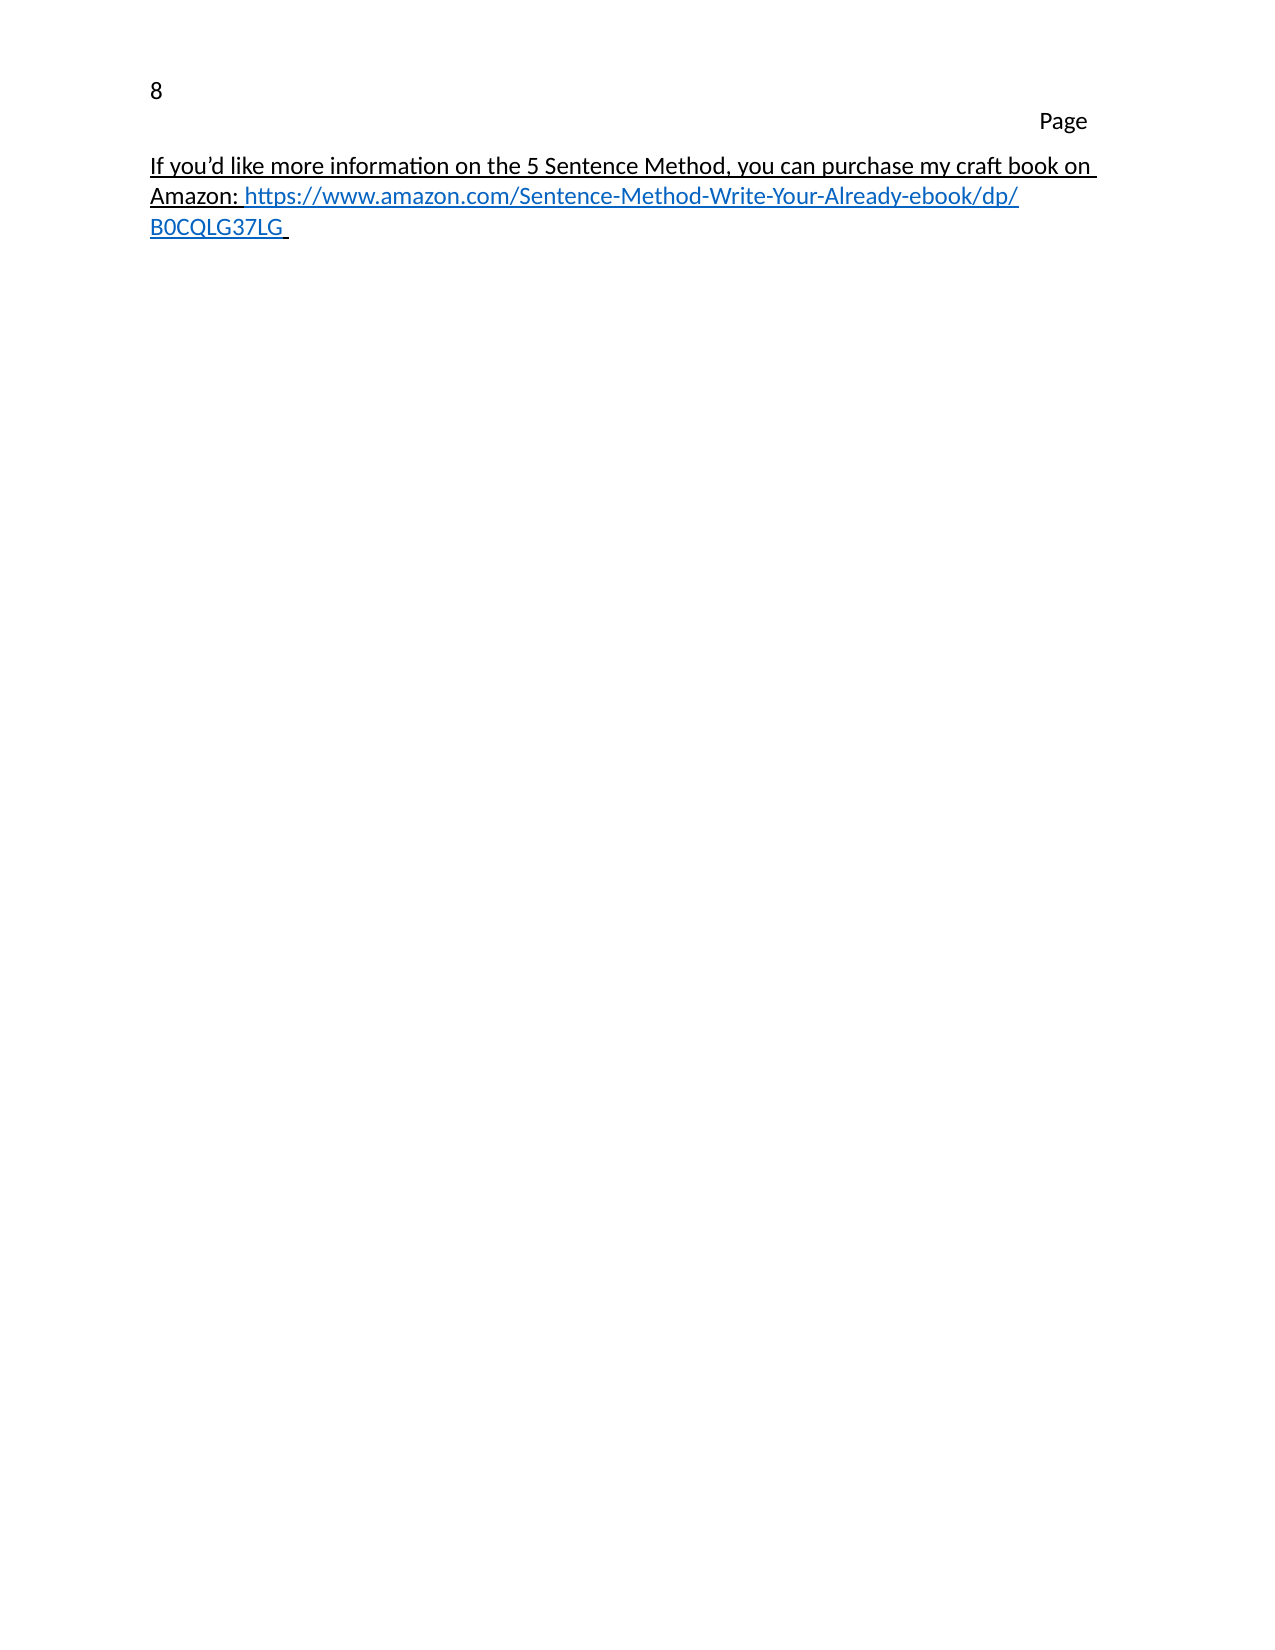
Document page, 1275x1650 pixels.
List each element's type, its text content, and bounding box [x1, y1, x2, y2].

text If you’d like more information on the 5 Sentence Method, you can purchase my craft book on Amazon: https://www.amazon.com/Sentence-Method-Write-Your-Already-ebook/dp/B0CQLG37LG [150, 150, 1125, 242]
